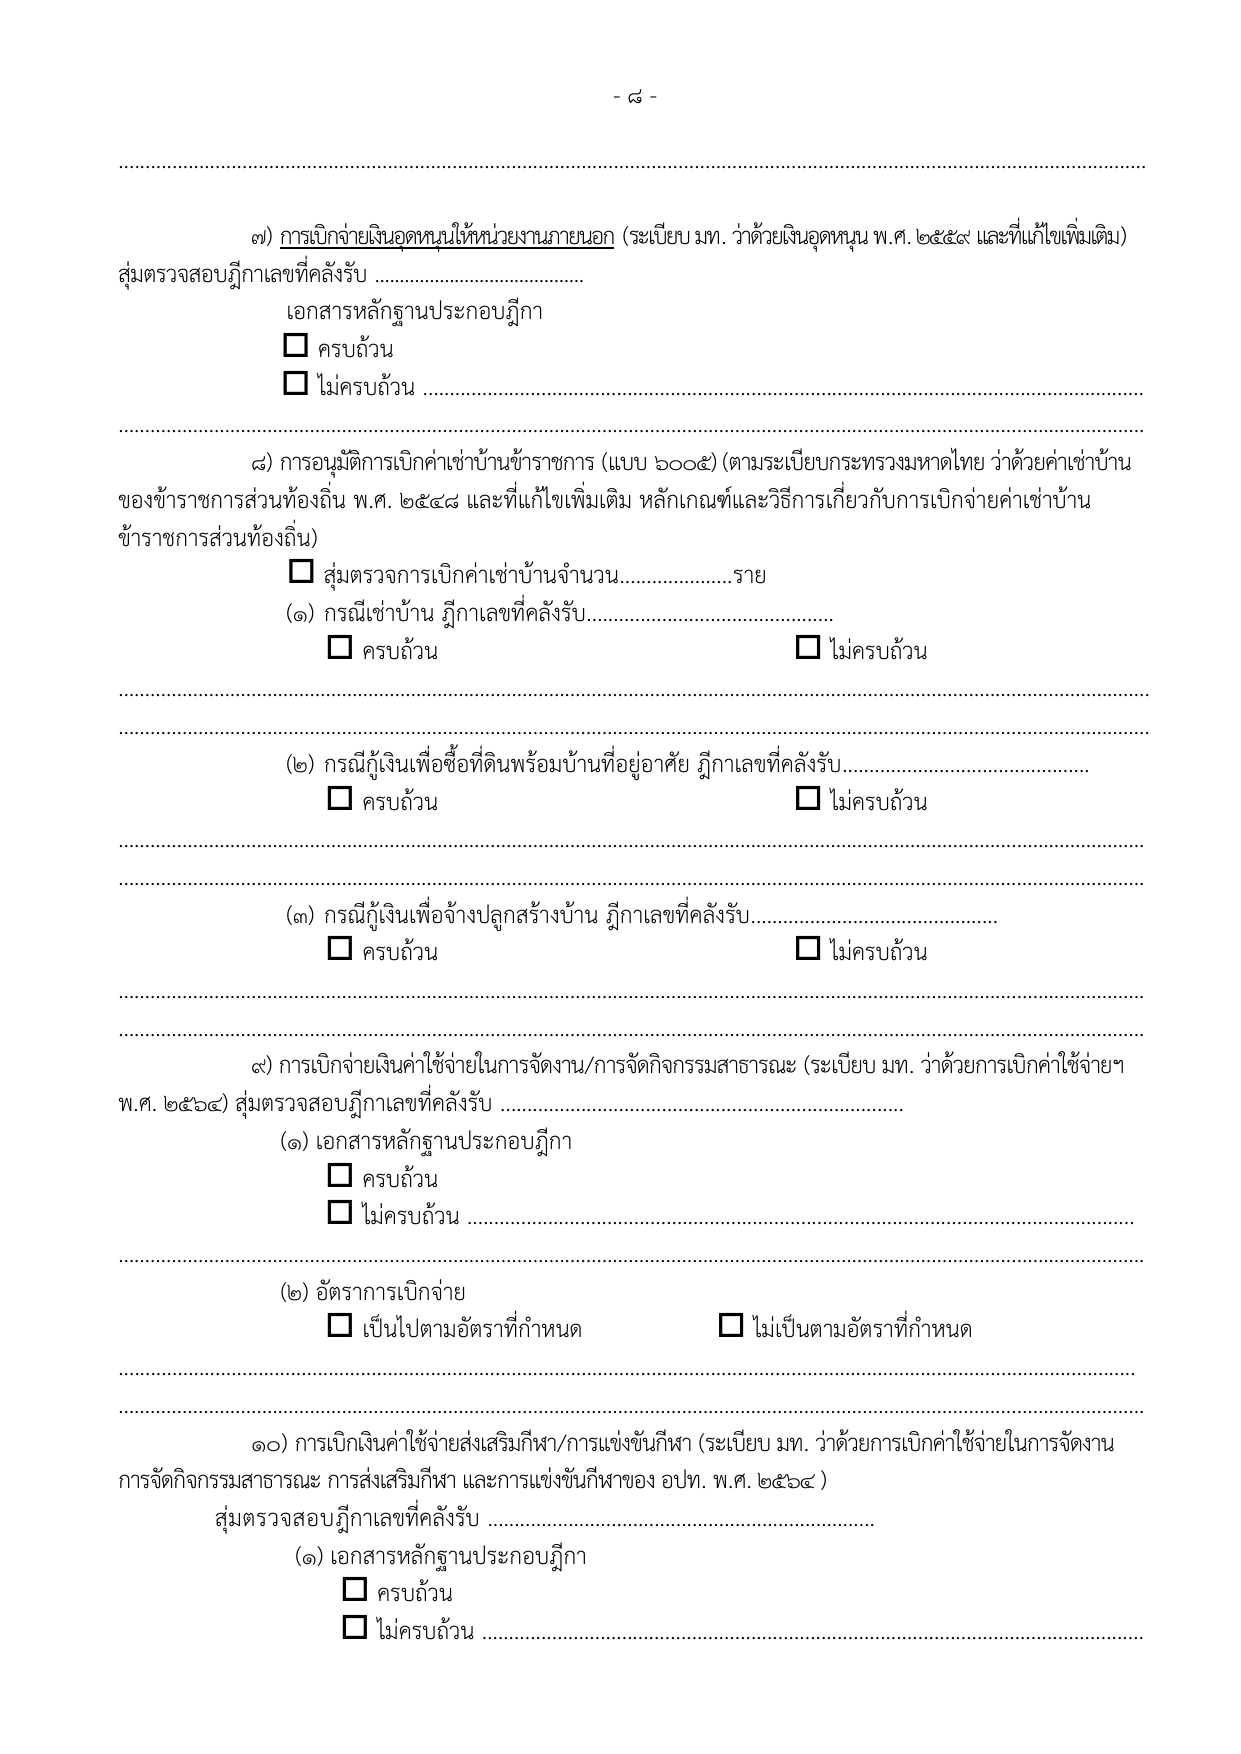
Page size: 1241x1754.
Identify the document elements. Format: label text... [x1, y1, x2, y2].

text ครบถ้วน [118, 1158, 1152, 1195]
text 8) การอนุมัติการเบิกค่าเช่าบ้านข้าราชการ (แบบ 6005) (ตามระเบียบกระทรวงมหาดไทย ว่าด้วยค่าเช่าบ้านของข้าราชการส่วนท้องถิ่น พ.ศ. 2548 และที่แก้ไขเพิ่มเติม หลักเกณฑ์และวิธีการเกี่ยวกับการเบิกจ่ายค่าเช่าบ้านข้าราชการส่วนท้องถิ่น) [118, 441, 1152, 554]
text ครบถ้วน ไม่ครบถ้วน [118, 781, 1152, 818]
text เอกสารหลักฐานประกอบฎีกา [118, 290, 1152, 328]
text (2) อัตราการเบิกจ่าย [118, 1271, 1152, 1308]
text …………………………………………………………………………………………………………………………………………………………......………….. [118, 667, 1152, 705]
list กรณีเช่าบ้าน ฎีกาเลขที่คลังรับ.............................................. [286, 592, 1152, 630]
text …………………………………………………………………………………………………………………………………………………....…….…………….. [118, 403, 1152, 441]
text ไม่ครบถ้วน ............................................................................................................................ [118, 1195, 1152, 1233]
text 7) การเบิกจ่ายเงินอุดหนุนให้หน่วยงานภายนอก (ระเบียบ มท. ว่าด้วยเงินอุดหนุน พ.ศ. 2559 และที่แก้ไขเพิ่มเติม) สุ่มตรวจสอบฎีกาเลขที่คลังรับ .......................................... [118, 215, 1152, 290]
text ……………………………………………………………………………………………………………………………………………………..……....………….. [118, 705, 1152, 743]
text ……………………………………………………………………………………………………………………………………………………..……...………….. [118, 1007, 1152, 1044]
text เป็นไปตามอัตราที่กำหนด ไม่เป็นตามอัตราที่กำหนด [118, 1308, 1152, 1346]
text สุ่มตรวจสอบฎีกาเลขที่คลังรับ ........................................................................ [118, 1497, 1152, 1535]
text …………………………………………………………………………………………………………………………………………………....…….…………….. [118, 969, 1152, 1007]
text ไม่ครบถ้วน ...................................................................................................................................... [118, 366, 1152, 403]
text ไม่ครบถ้วน ........................................................................................................................... [118, 1610, 1152, 1648]
text …………………………………………………………………………………………………………………………………………………....…….…………….. [118, 818, 1152, 856]
text 9) การเบิกจ่ายเงินค่าใช้จ่ายในการจัดงาน/การจัดกิจกรรมสาธารณะ (ระเบียบ มท. ว่าด้วยการเบิกค่าใช้จ่ายฯ พ.ศ. 2564) สุ่มตรวจสอบฎีกาเลขที่คลังรับ ........................................................................... [118, 1044, 1152, 1120]
text (1) เอกสารหลักฐานประกอบฎีกา [118, 1535, 1152, 1572]
text ครบถ้วน ไม่ครบถ้วน [118, 630, 1152, 667]
text …………………………………………………………………………………………………………………………………………………....…….…………….. [118, 1233, 1152, 1271]
list กรณีกู้เงินเพื่อจ้างปลูกสร้างบ้าน ฎีกาเลขที่คลังรับ.............................................. [286, 894, 1152, 931]
text ครบถ้วน ไม่ครบถ้วน [118, 931, 1152, 969]
text 10) การเบิกเงินค่าใช้จ่ายส่งเสริมกีฬา/การแข่งขันกีฬา (ระเบียบ มท. ว่าด้วยการเบิกค่าใช้จ่ายในการจัดงาน การจัดกิจกรรมสาธารณะ การส่งเสริมกีฬา และการแข่งขันกีฬาของ อปท. พ.ศ. 2564 ) [118, 1422, 1152, 1497]
text ............................................................................................................................................................................................... [118, 139, 1152, 177]
list กรณีกู้เงินเพื่อซื้อที่ดินพร้อมบ้านที่อยู่อาศัย ฎีกาเลขที่คลังรับ.............................................. [286, 743, 1152, 781]
text ครบถ้วน [118, 1572, 1152, 1610]
text (1) เอกสารหลักฐานประกอบฎีกา [118, 1120, 1152, 1158]
text ……………………………………………………………………………………………………………………………………………………..……...………….. [118, 856, 1152, 894]
text ............................................................................................................................................................................................. [118, 1346, 1152, 1384]
text สุ่มตรวจการเบิกค่าเช่าบ้านจำนวน.....................ราย [118, 554, 1152, 592]
text …………………………………………………………………………………………………………………………………………………....…….…………….. [118, 1384, 1152, 1422]
text ครบถ้วน [118, 328, 1152, 366]
